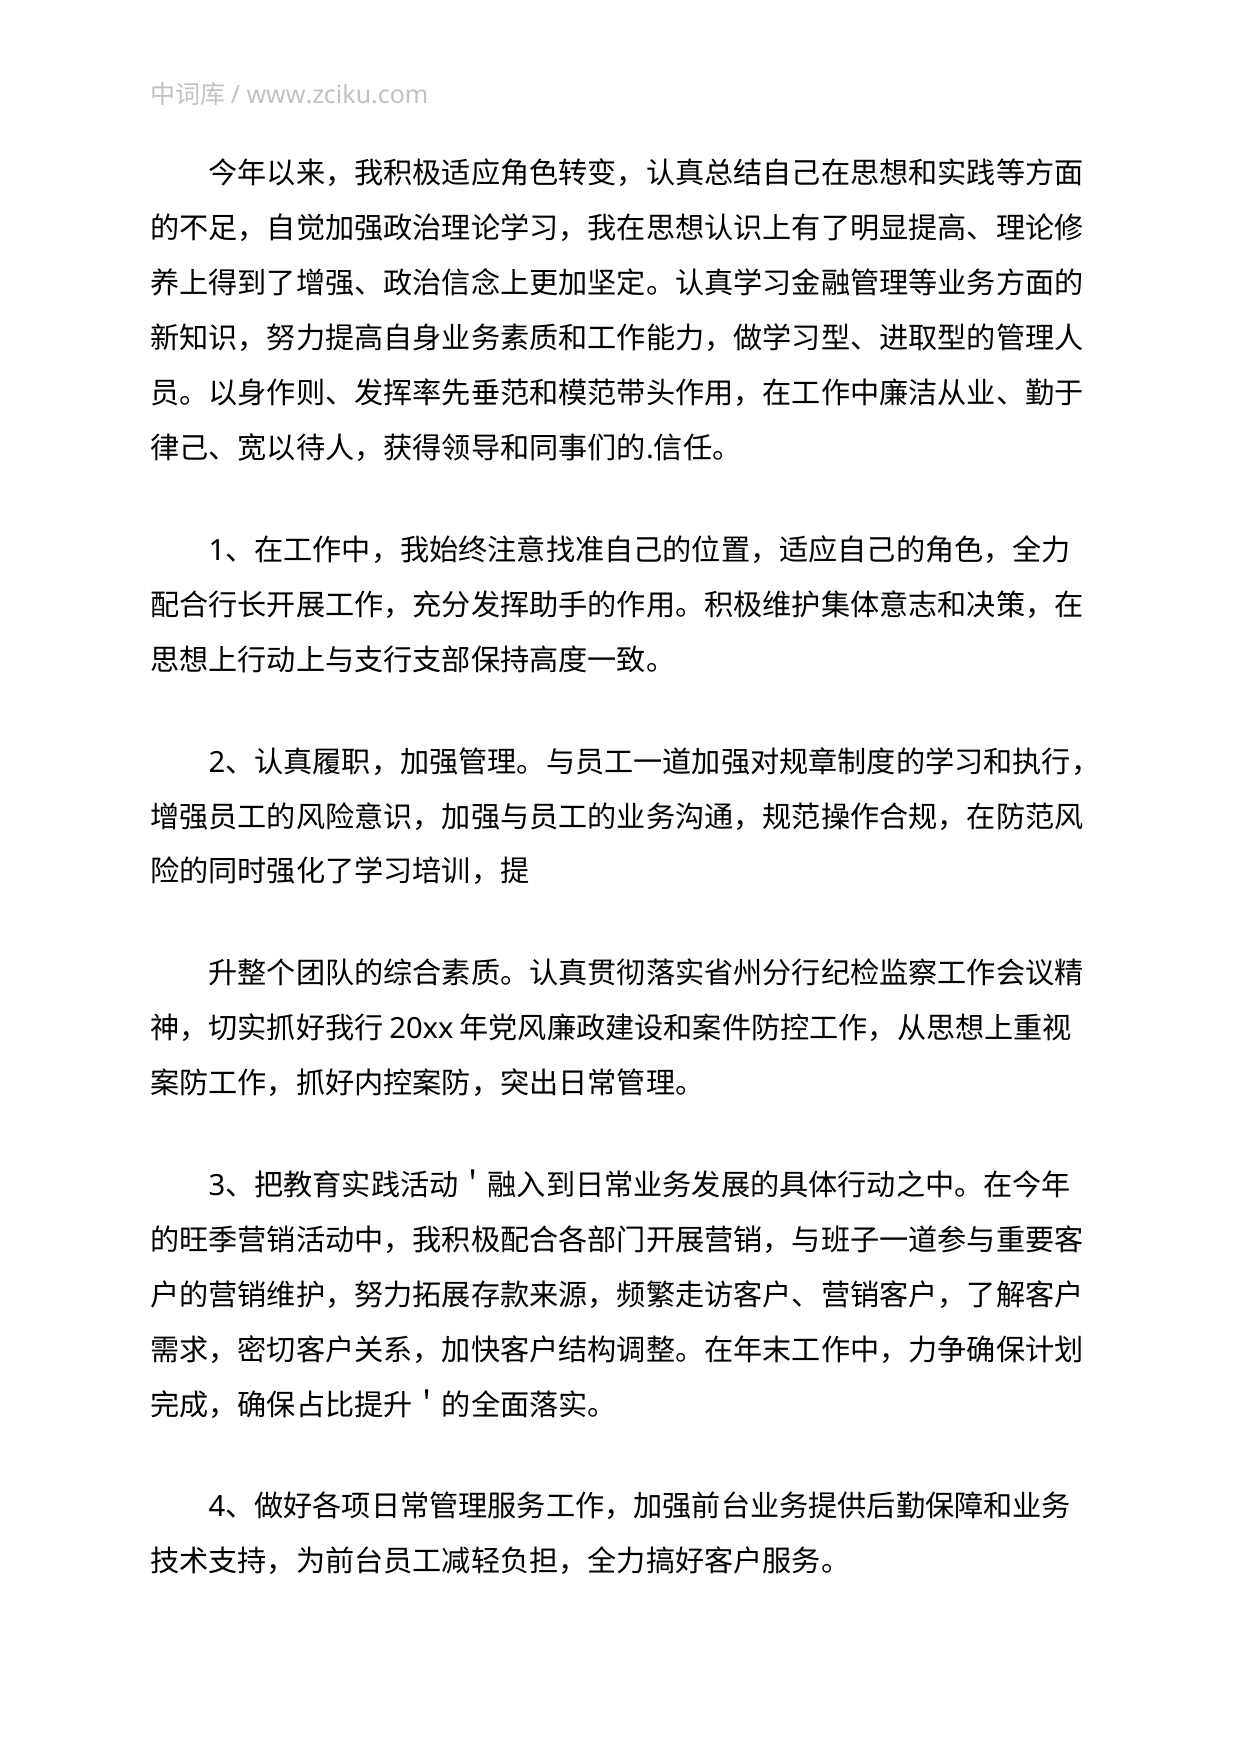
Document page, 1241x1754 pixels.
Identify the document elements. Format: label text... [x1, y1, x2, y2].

text 2、认真履职，加强管理。与员工一道加强对规章制度的学习和执行，增强员工的风险意识，加强与员工的业务沟通，规范操作合规，在防范风险的同时强化了学习培训，提 [150, 738, 1090, 890]
text 4、做好各项日常管理服务工作，加强前台业务提供后勤保障和业务技术支持，为前台员工减轻负担，全力搞好客户服务。 [150, 1483, 1090, 1580]
text 3、把教育实践活动＇融入到日常业务发展的具体行动之中。在今年的旺季营销活动中，我积极配合各部门开展营销，与班子一道参与重要客户的营销维护，努力拓展存款来源，频繁走访客户、营销客户，了解客户需求，密切客户关系，加快客户结构调整。在年末工作中，力争确保计划完成，确保占比提升＇的全面落实。 [150, 1161, 1090, 1423]
text 升整个团队的综合素质。认真贯彻落实省州分行纪检监察工作会议精神，切实抓好我行20xx年党风廉政建设和案件防控工作，从思想上重视案防工作，抓好内控案防，突出日常管理。 [150, 950, 1090, 1102]
text 今年以来，我积极适应角色转变，认真总结自己在思想和实践等方面的不足，自觉加强政治理论学习，我在思想认识上有了明显提高、理论修养上得到了增强、政治信念上更加坚定。认真学习金融管理等业务方面的新知识，努力提高自身业务素质和工作能力，做学习型、进取型的管理人员。以身作则、发挥率先垂范和模范带头作用，在工作中廉洁从业、勤于律己、宽以待人，获得领导和同事们的.信任。 [150, 150, 1090, 467]
text 1、在工作中，我始终注意找准自己的位置，适应自己的角色，全力配合行长开展工作，充分发挥助手的作用。积极维护集体意志和决策，在思想上行动上与支行支部保持高度一致。 [150, 526, 1090, 679]
